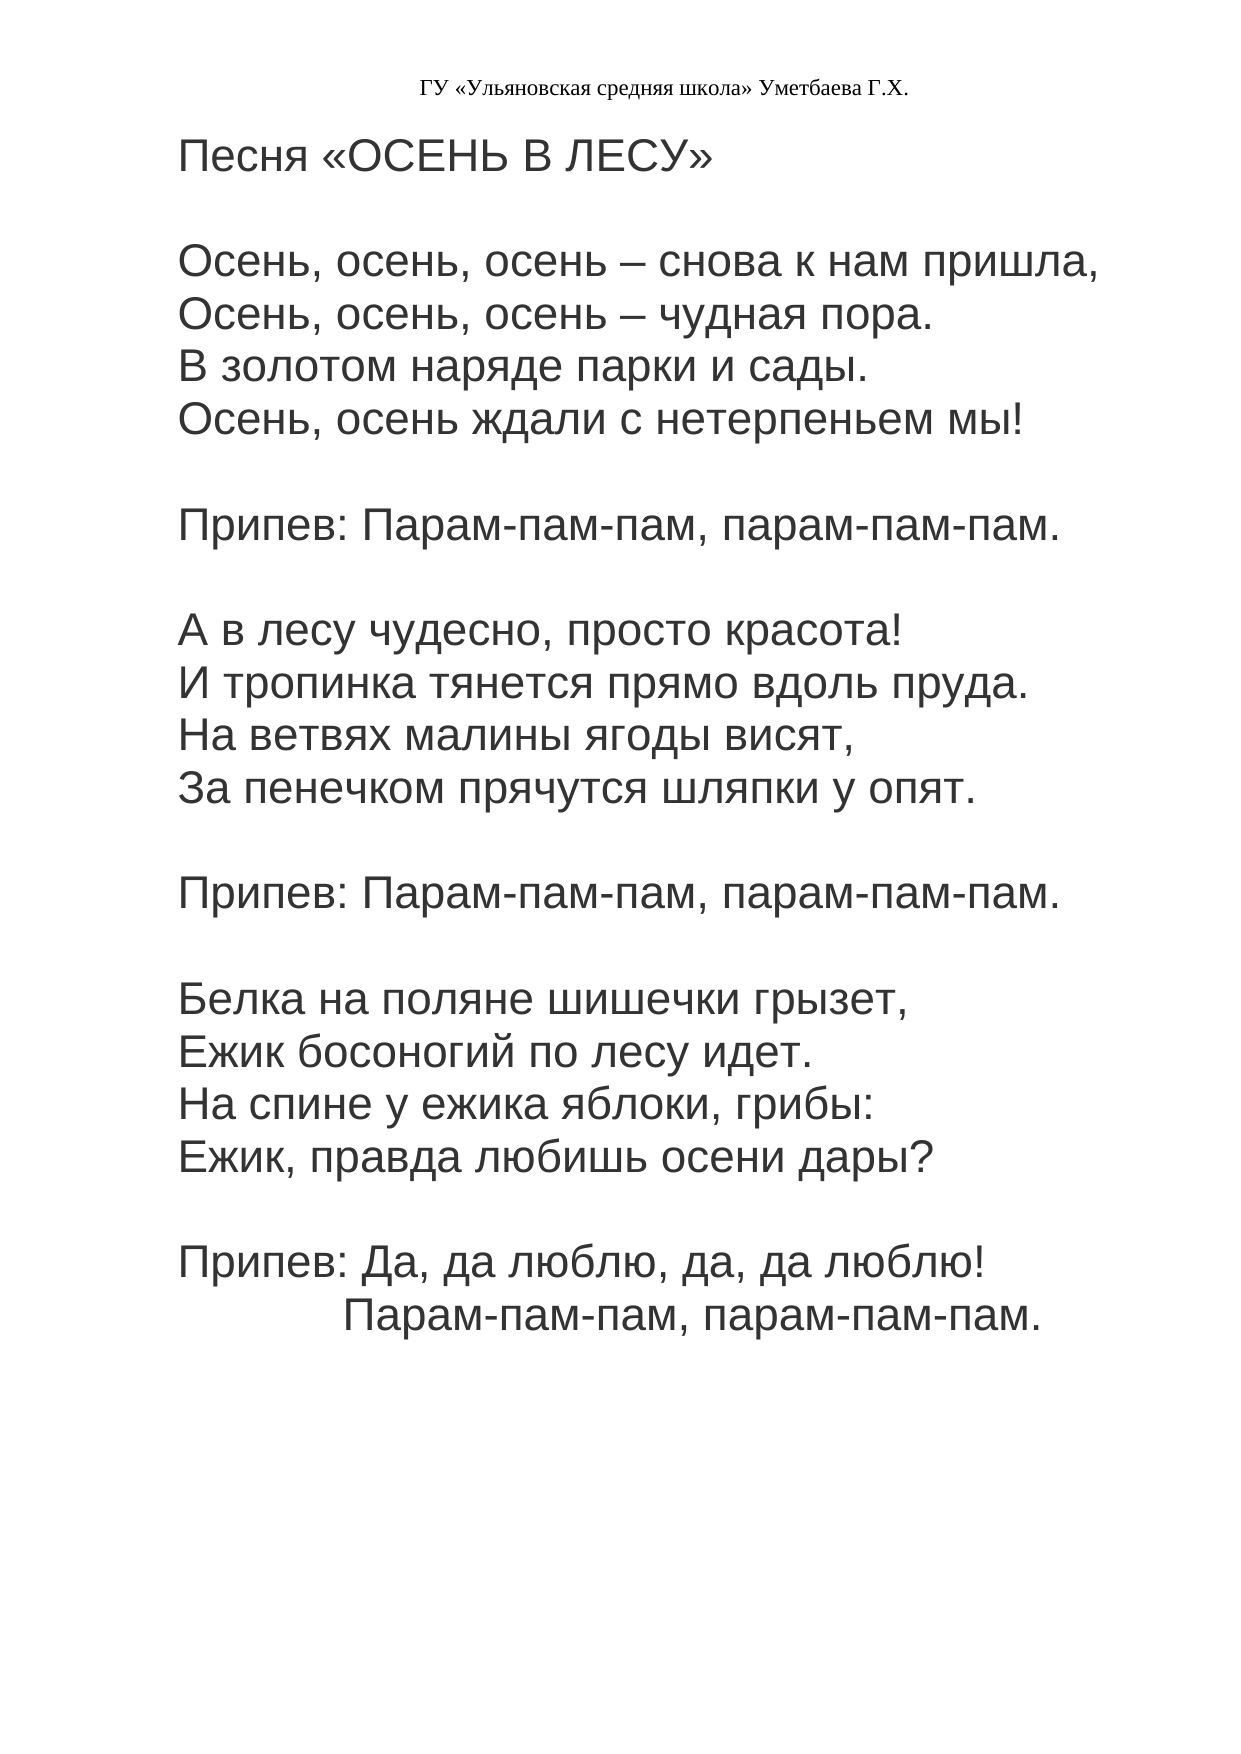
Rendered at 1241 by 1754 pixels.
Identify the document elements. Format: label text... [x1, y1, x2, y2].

text Припев: Парам-пам-пам, парам-пам-пам. [177, 497, 1152, 550]
text Ежик босоногий по лесу идет. [177, 1024, 1152, 1077]
text На спине у ежика яблоки, грибы: [177, 1077, 1152, 1129]
text Парам-пам-пам, парам-пам-пам. [177, 1288, 1152, 1340]
text Белка на поляне шишечки грызет, [177, 971, 1152, 1024]
text На ветвях малины ягоды висят, [177, 708, 1152, 761]
text Осень, осень ждали с нетерпеньем мы! [177, 392, 1152, 444]
text В золотом наряде парки и сады. [177, 339, 1152, 392]
text А в лесу чудесно, просто красота! [177, 602, 1152, 655]
text Припев: Парам-пам-пам, парам-пам-пам. [177, 866, 1152, 919]
text Ежик, правда любишь осени дары? [177, 1129, 1152, 1182]
text Осень, осень, осень – снова к нам пришла, [177, 233, 1152, 286]
text Осень, осень, осень – чудная пора. [177, 286, 1152, 339]
text Песня «ОСЕНЬ В ЛЕСУ» [177, 128, 1152, 181]
text И тропинка тянется прямо вдоль пруда. [177, 655, 1152, 708]
text Припев: Да, да люблю, да, да люблю! [177, 1235, 1152, 1288]
text За пенечком прячутся шляпки у опят. [177, 761, 1152, 813]
